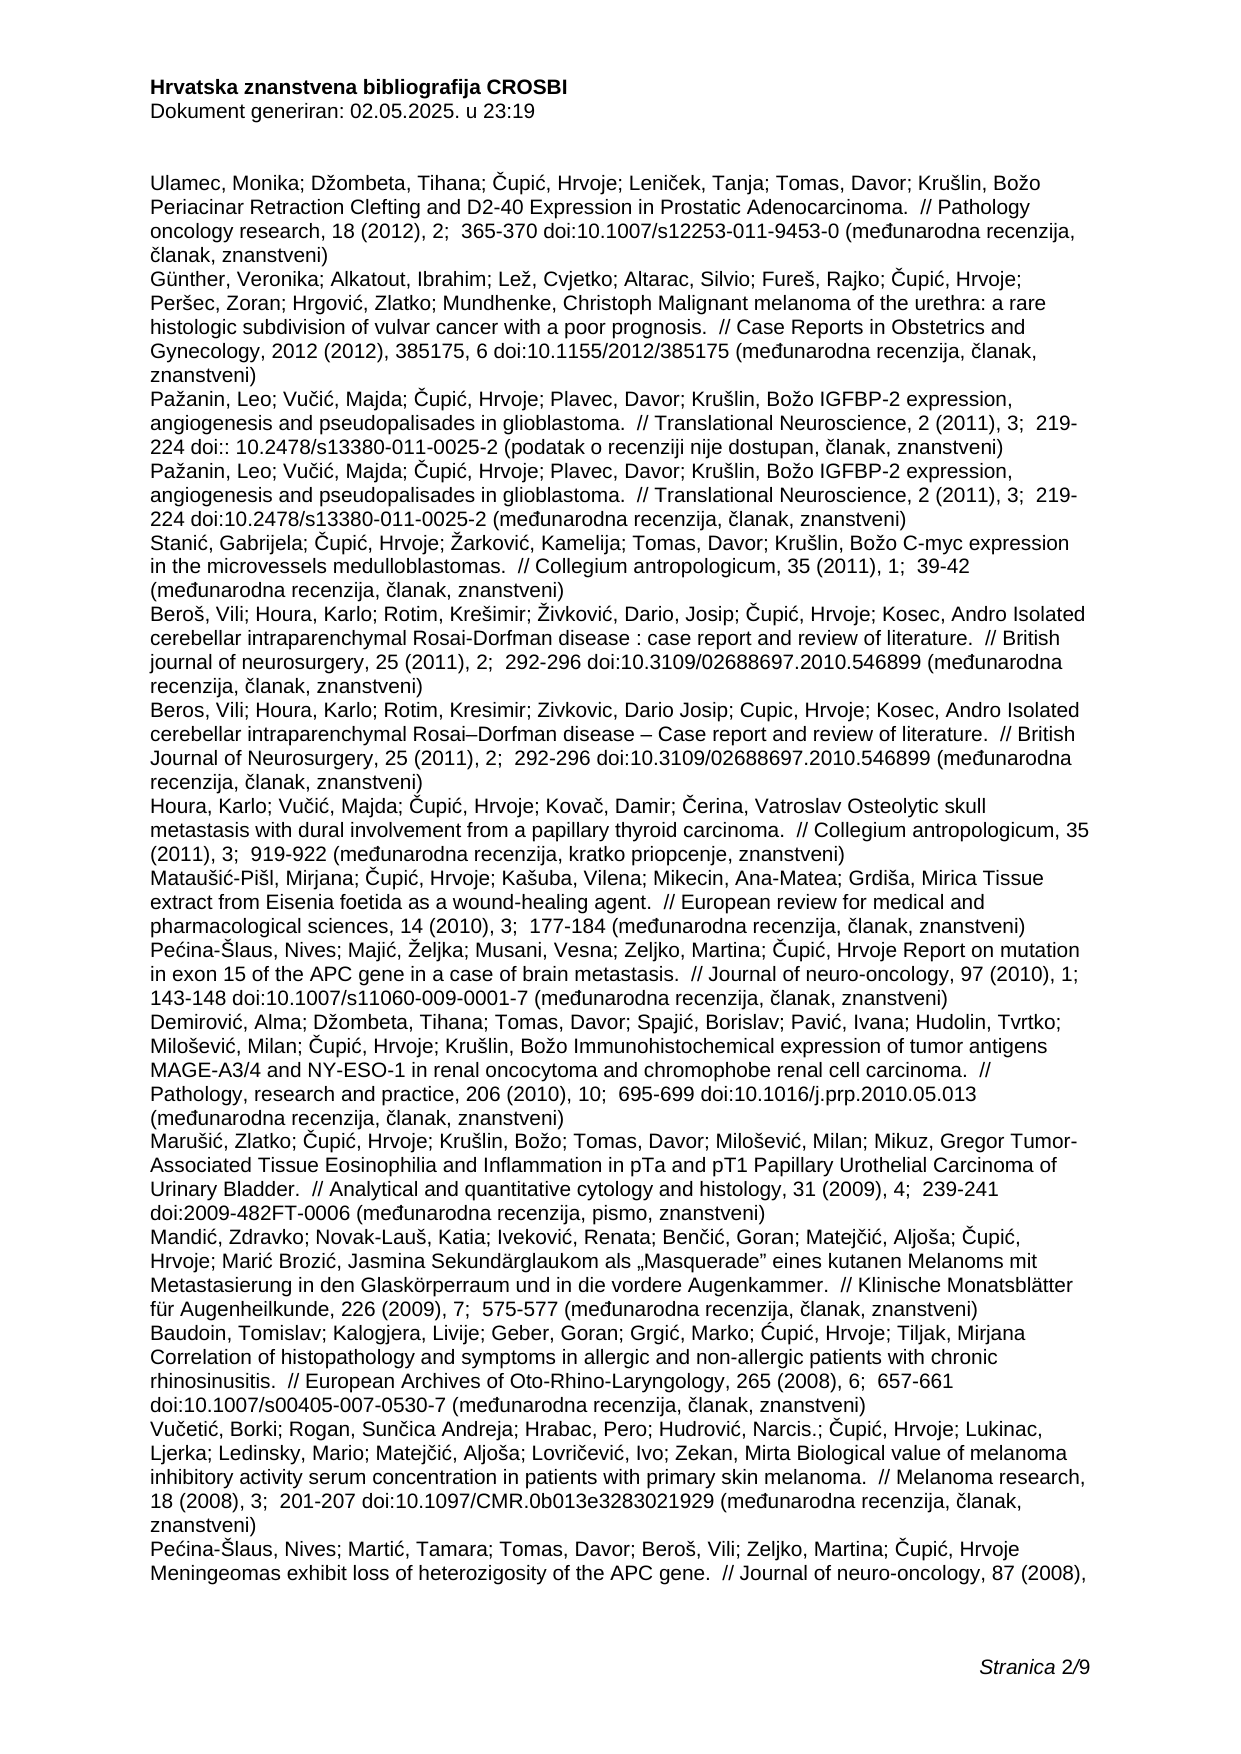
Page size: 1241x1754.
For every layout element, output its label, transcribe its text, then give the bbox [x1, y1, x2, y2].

text Pećina-Šlaus, Nives; Majić, Željka; Musani, Vesna; Zeljko, Martina; Čupić, Hrvoje [150, 938, 1090, 1009]
text Stanić, Gabrijela; Čupić, Hrvoje; Žarković, Kamelija; Tomas, Davor; Krušlin, Božo [150, 530, 1090, 602]
text Ulamec, Monika; Džombeta, Tihana; Čupić, Hrvoje; Leniček, Tanja; Tomas, Davor; Krušlin, Božo [150, 171, 1090, 267]
text Pažanin, Leo; Vučić, Majda; Čupić, Hrvoje; Plavec, Davor; Krušlin, Božo [150, 458, 1090, 530]
text Demirović, Alma; Džombeta, Tihana; Tomas, Davor; Spajić, Borislav; Pavić, Ivana; Hudolin, Tvrtko; Milošević, Milan; Čupić, Hrvoje; Krušlin, Božo [150, 1009, 1090, 1129]
text Baudoin, Tomislav; Kalogjera, Livije; Geber, Goran; Grgić, Marko; Ćupić, Hrvoje; Tiljak, Mirjana [150, 1321, 1090, 1417]
text Houra, Karlo; Vučić, Majda; Čupić, Hrvoje; Kovač, Damir; Čerina, Vatroslav [150, 794, 1090, 866]
text Günther, Veronika; Alkatout, Ibrahim; Lež, Cvjetko; Altarac, Silvio; Fureš, Rajko; Čupić, Hrvoje; Peršec, Zoran; Hrgović, Zlatko; Mundhenke, Christoph [150, 267, 1090, 387]
text Marušić, Zlatko; Čupić, Hrvoje; Krušlin, Božo; Tomas, Davor; Milošević, Milan; Mikuz, Gregor [150, 1129, 1090, 1225]
text Mataušić-Pišl, Mirjana; Čupić, Hrvoje; Kašuba, Vilena; Mikecin, Ana-Matea; Grdiša, Mirica [150, 866, 1090, 938]
text Pažanin, Leo; Vučić, Majda; Čupić, Hrvoje; Plavec, Davor; Krušlin, Božo [150, 387, 1090, 458]
text Beroš, Vili; Houra, Karlo; Rotim, Krešimir; Živković, Dario, Josip; Čupić, Hrvoje; Kosec, Andro [150, 602, 1090, 698]
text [150, 1537, 1090, 1584]
text Beros, Vili; Houra, Karlo; Rotim, Kresimir; Zivkovic, Dario Josip; Cupic, Hrvoje; Kosec, Andro [150, 698, 1090, 794]
text Vučetić, Borki; Rogan, Sunčica Andreja; Hrabac, Pero; Hudrović, Narcis.; Čupić, Hrvoje; Lukinac, Ljerka; Ledinsky, Mario; Matejčić, Aljoša; Lovričević, Ivo; Zekan, Mirta [150, 1417, 1090, 1537]
text Mandić, Zdravko; Novak-Lauš, Katia; Iveković, Renata; Benčić, Goran; Matejčić, Aljoša; Čupić, Hrvoje; Marić Brozić, Jasmina [150, 1225, 1090, 1321]
